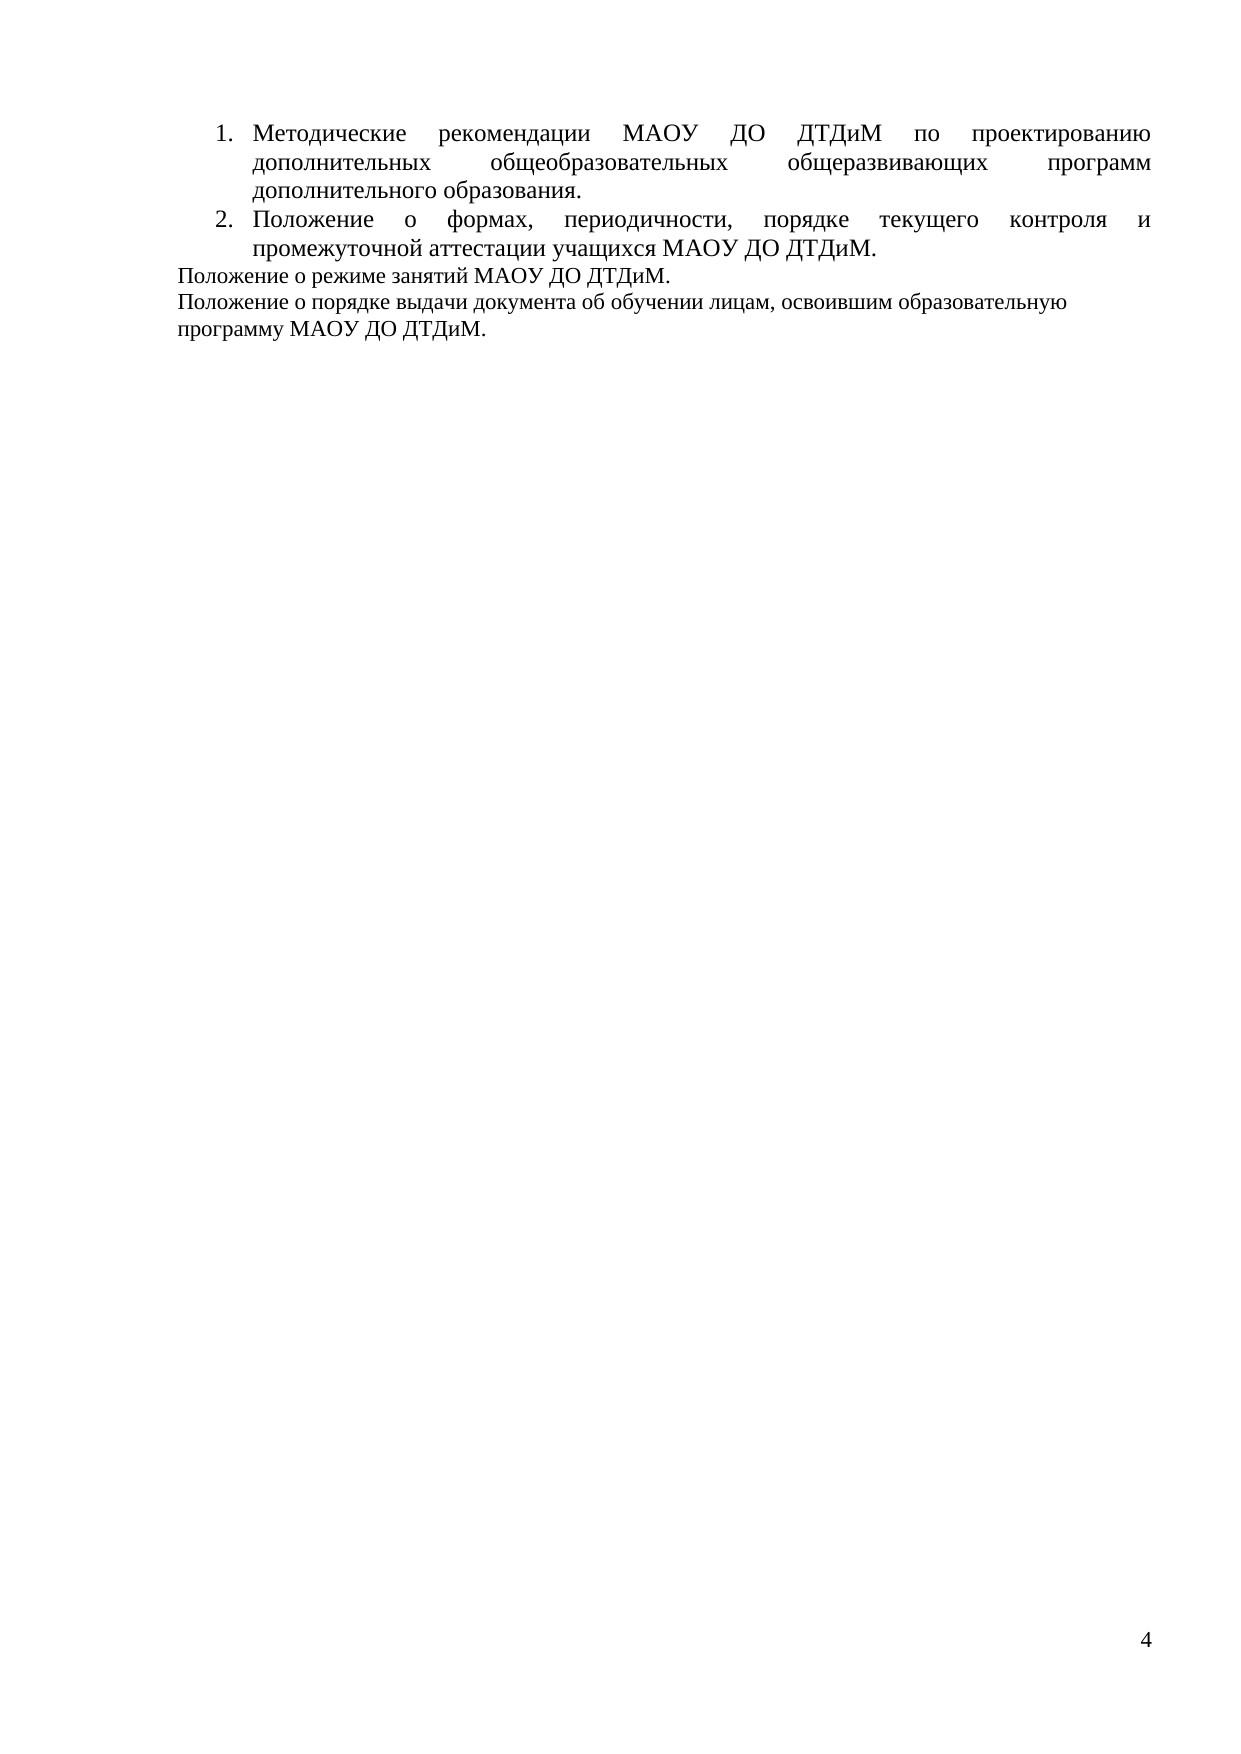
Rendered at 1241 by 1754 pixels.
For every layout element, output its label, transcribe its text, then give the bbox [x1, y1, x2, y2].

list Положение о формах, периодичности, порядке текущего контроля и промежуточной аттестации учащихся МАОУ ДО ДТДиМ. [215, 204, 1152, 262]
list Методические рекомендации МАОУ ДО ДТДиМ по проектированию дополнительных общеобразовательных общеразвивающих программ дополнительного образования. [215, 118, 1152, 204]
